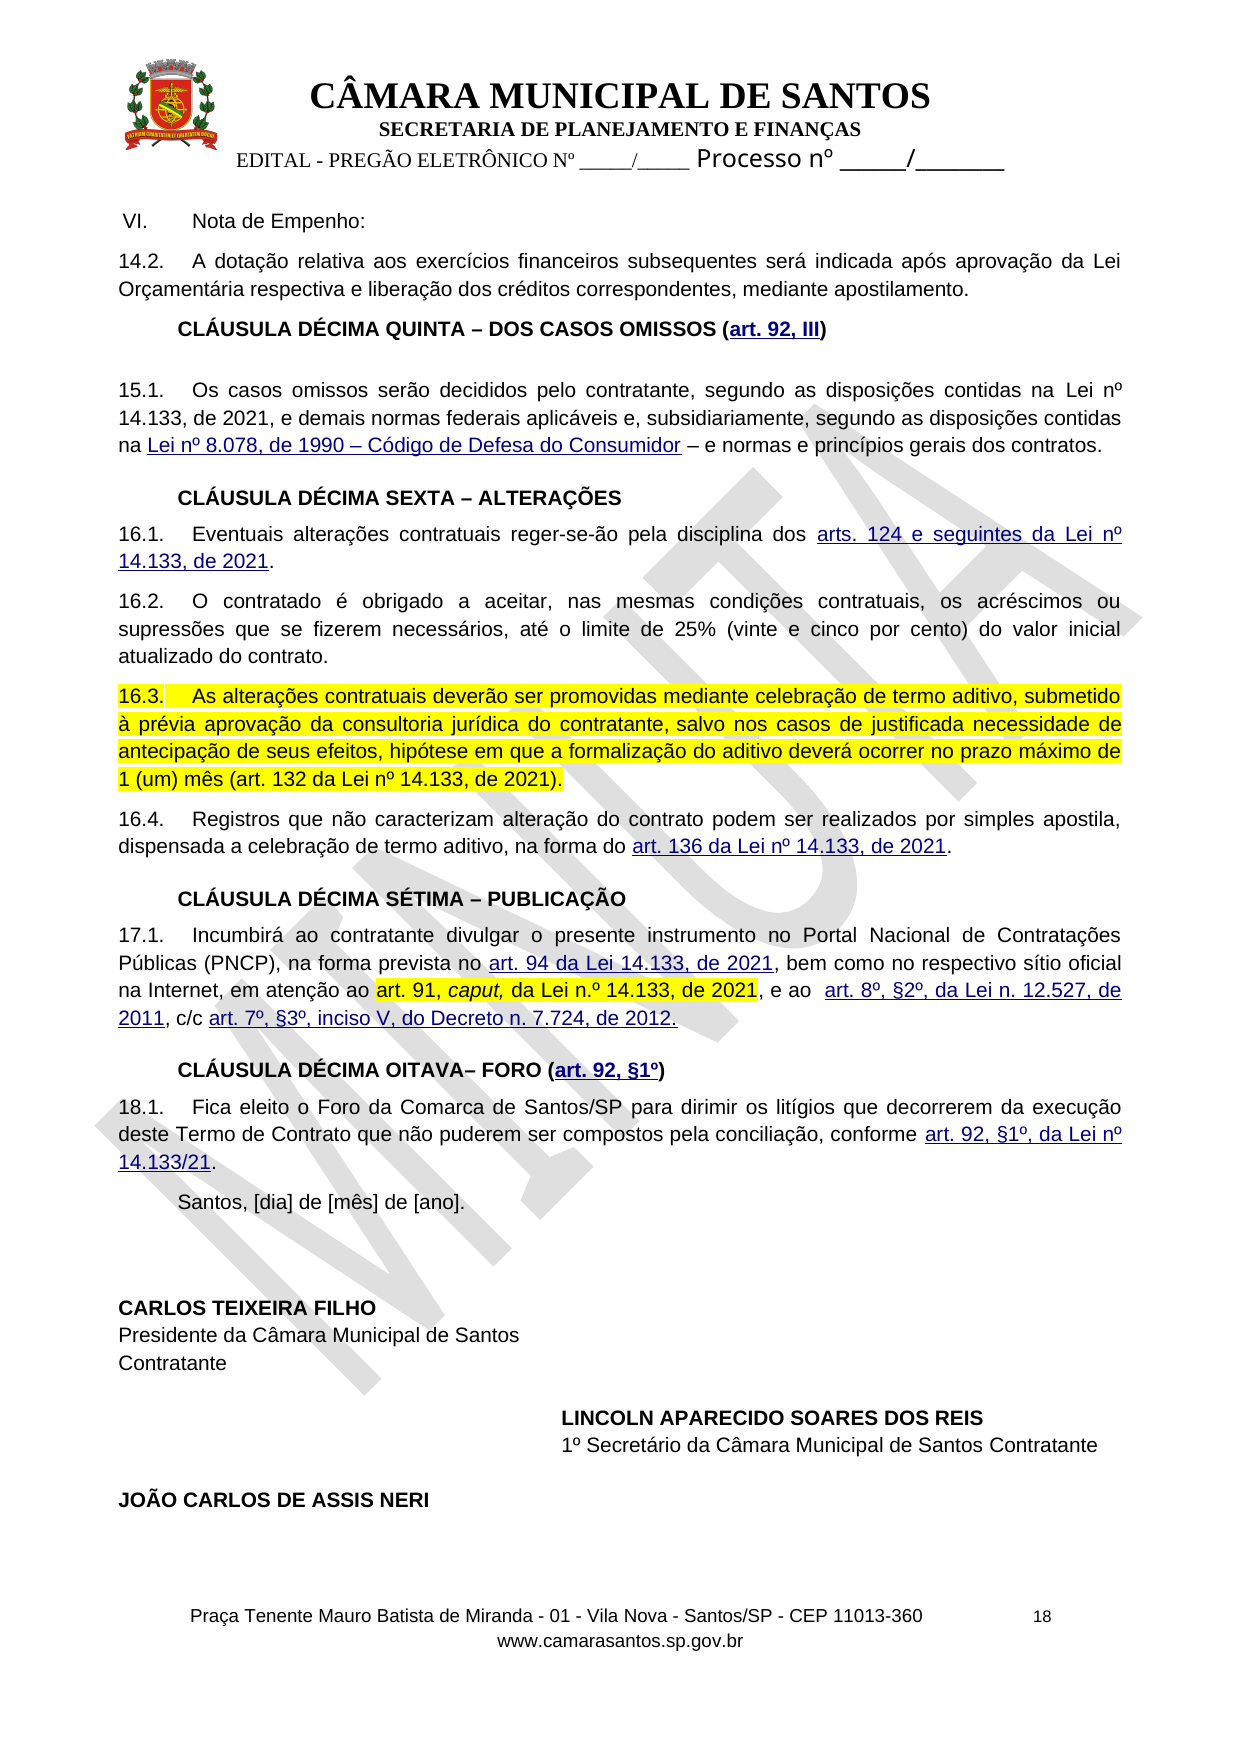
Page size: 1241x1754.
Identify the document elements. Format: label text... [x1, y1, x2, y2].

text A dotação relativa aos exercícios financeiros subsequentes será indicada após aprovação da Lei Orçamentária respectiva e liberação dos créditos correspondentes, mediante apostilamento. [118, 249, 1122, 301]
list Santos, [dia] de [mês] de [ano]. [177, 1190, 1122, 1214]
text CLÁUSULA DÉCIMA QUINTA – DOS CASOS OMISSOS (art. 92, III) [118, 317, 1122, 341]
picture [124, 59, 218, 150]
text Os casos omissos serão decididos pelo contratante, segundo as disposições contidas na Lei nº 14.133, de 2021, e demais normas federais aplicáveis e, subsidiariamente, segundo as disposições contidas na Lei nº 8.078, de 1990 – Código de Defesa do Consumidor – e normas e princípios gerais dos contratos. [118, 378, 1122, 457]
text Incumbirá ao contratante divulgar o presente instrumento no Portal Nacional de Contratações Públicas (PNCP), na forma prevista no art. 94 da Lei 14.133, de 2021, bem como no respectivo sítio oficial na Internet, em atenção ao art. 91, caput, da Lei n.º 14.133, de 2021, e ao art. 8º, §2º, da Lei n. 12.527, de 2011, c/c art. 7º, §3º, inciso V, do Decreto n. 7.724, de 2012. [118, 923, 1122, 1030]
list Nota de Empenho: [148, 209, 1122, 233]
text As alterações contratuais deverão ser promovidas mediante celebração de termo aditivo, submetido à prévia aprovação da consultoria jurídica do contratante, salvo nos casos de justificada necessidade de antecipação de seus efeitos, hipótese em que a formalização do aditivo deverá ocorrer no prazo máximo de 1 (um) mês (art. 132 da Lei nº 14.133, de 2021). [118, 684, 1122, 712]
text CLÁUSULA DÉCIMA SEXTA – ALTERAÇÕES [118, 485, 1122, 509]
text Eventuais alterações contratuais reger-se-ão pela disciplina dos arts. 124 e seguintes da Lei nº 14.133, de 2021. [118, 522, 1122, 573]
text LINCOLN APARECIDO SOARES DOS REIS 1º Secretário da Câmara Municipal de Santos Contratante [561, 1406, 1122, 1457]
text O contratado é obrigado a aceitar, nas mesmas condições contratuais, os acréscimos ou supressões que se fizerem necessários, até o limite de 25% (vinte e cinco por cento) do valor inicial atualizado do contrato. [118, 589, 1122, 668]
text Presidente da Câmara Municipal de Santos [118, 1323, 1122, 1347]
text JOÃO CARLOS DE ASSIS NERI [118, 1488, 1122, 1512]
text Contratante [118, 1351, 1122, 1375]
text Registros que não caracterizam alteração do contrato podem ser realizados por simples apostila, dispensada a celebração de termo aditivo, na forma do art. 136 da Lei nº 14.133, de 2021. [118, 807, 1122, 858]
text As alterações contratuais deverão ser promovidas mediante celebração de termo aditivo, submetido à prévia aprovação da consultoria jurídica do contratante, salvo nos casos de justificada necessidade de antecipação de seus efeitos, hipótese em que a formalização do aditivo deverá ocorrer no prazo máximo de 1 (um) mês (art. 132 da Lei nº 14.133, de 2021). [118, 763, 1122, 791]
text CLÁUSULA DÉCIMA OITAVA– FORO (art. 92, §1º) [118, 1058, 1122, 1082]
text CLÁUSULA DÉCIMA SÉTIMA – PUBLICAÇÃO [118, 887, 1122, 911]
text Fica eleito o Foro da Comarca de Santos/SP para dirimir os litígios que decorrerem da execução deste Termo de Contrato que não puderem ser compostos pela conciliação, conforme art. 92, §1º, da Lei nº 14.133/21. [118, 1095, 1122, 1174]
text CARLOS TEIXEIRA FILHO [118, 1296, 1122, 1320]
